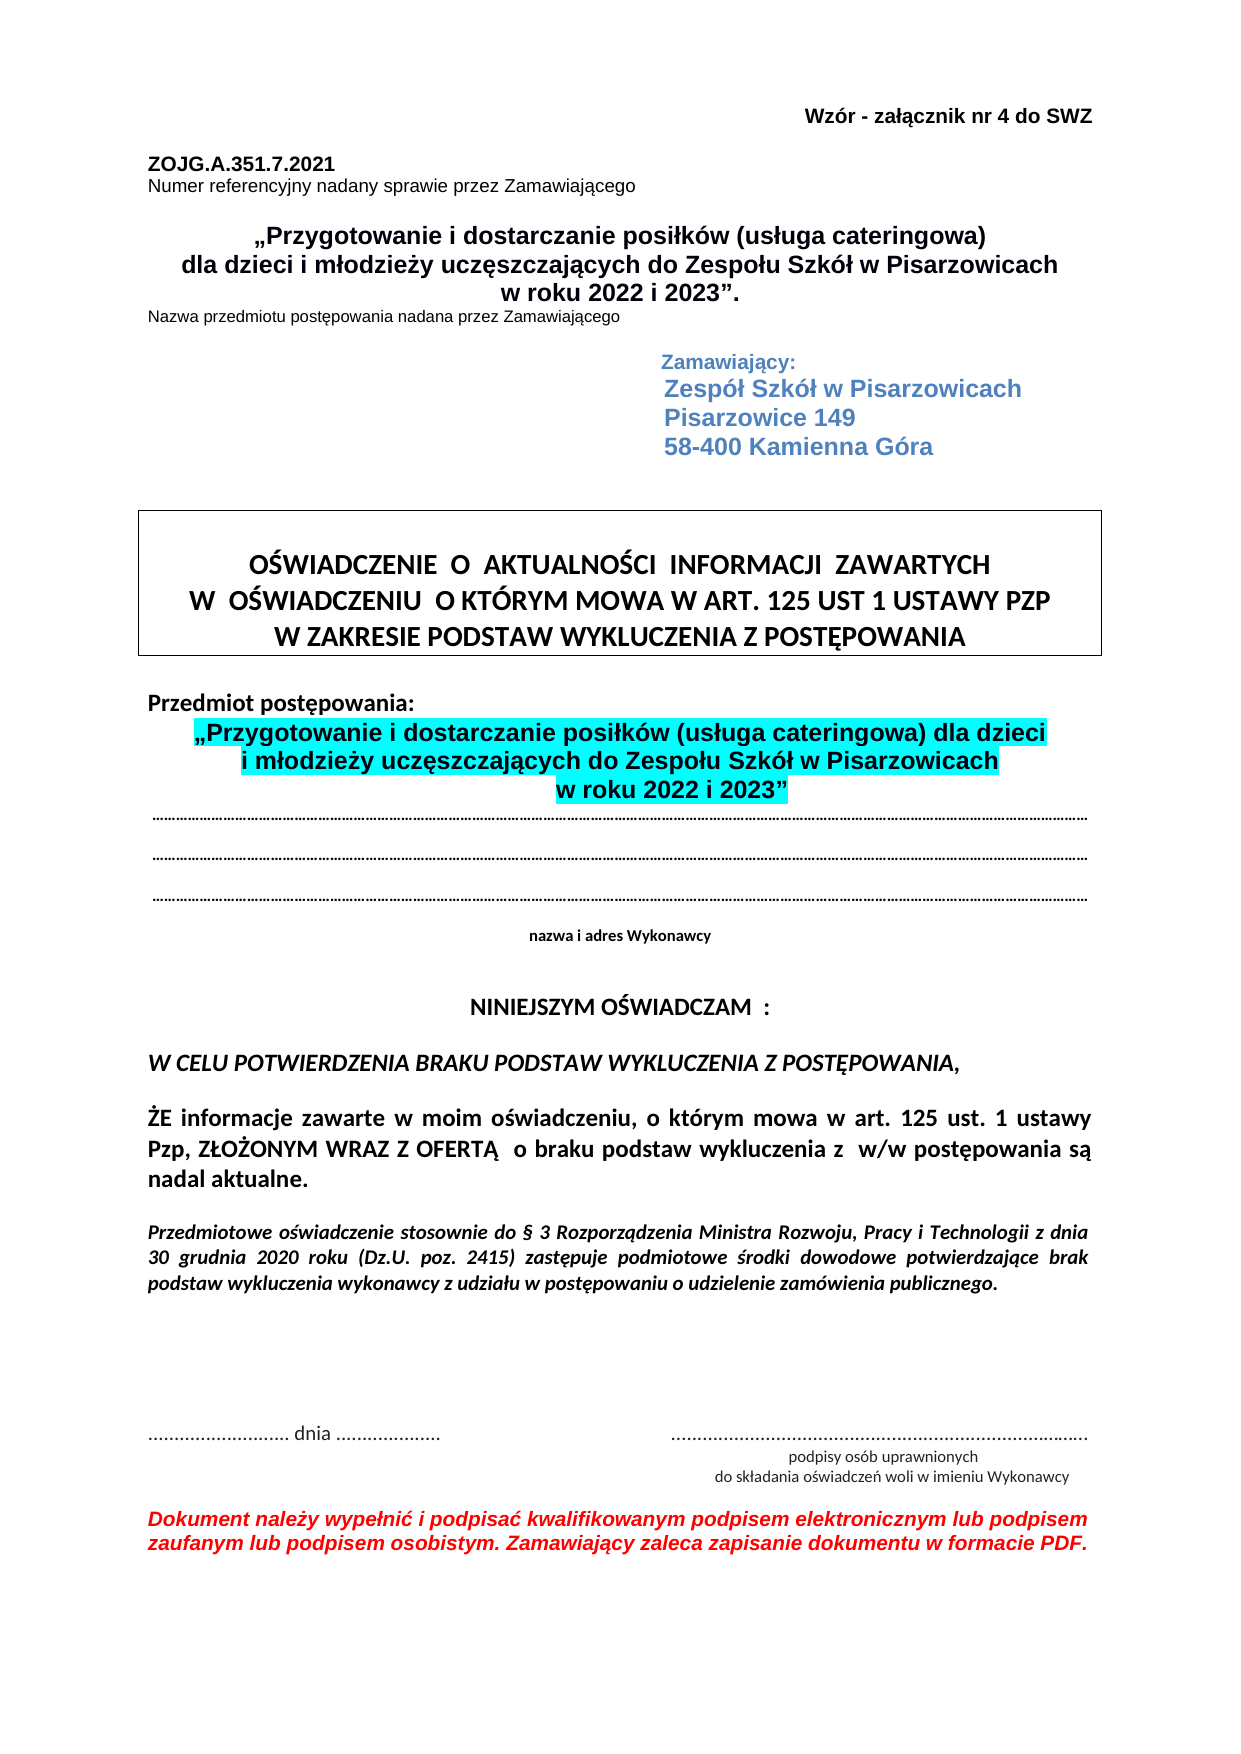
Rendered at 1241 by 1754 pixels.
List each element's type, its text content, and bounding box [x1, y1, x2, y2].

text W CELU POTWIERDZENIA BRAKU PODSTAW WYKLUCZENIA Z POSTĘPOWANIA, [148, 1047, 1093, 1077]
text i młodzieży uczęszczających do Zespołu Szkół w Pisarzowicach w roku 2022 i 2023” [788, 746, 1093, 804]
text Przedmiotowe oświadczenie stosownie do § 3 Rozporządzenia Ministra Rozwoju, Pracy i Technologii z dnia 30 grudnia 2020 roku (Dz.U. poz. 2415) zastępuje podmiotowe środki dowodowe potwierdzające brak podstaw wykluczenia wykonawcy z udziału w postępowaniu o udzielenie zamówienia publicznego. [148, 1219, 1093, 1295]
text ŻE informacje zawarte w moim oświadczeniu, o którym mowa w art. 125 ust. 1 ustawy Pzp, ZŁOŻONYM WRAZ Z OFERTĄ o braku podstaw wykluczenia z w/w postępowania są nadal aktualne. [148, 1102, 1093, 1194]
text Pisarzowice 149 [148, 403, 1093, 432]
subtitle W ZAKRESIE PODSTAW WYKLUCZENIA Z POSTĘPOWANIA [139, 617, 1101, 655]
text ………………………………………………………………………………………………………………………………………………………………………………………………………………………………………………………………………………………………………………………………………………………………………………………………………………………………………………………………………………………………………………………………………………………………………………………………………………………………………………………nazwa i adres Wykonawcy [148, 804, 1093, 946]
text „Przygotowanie i dostarczanie posiłków (usługa cateringowa) dla dzieci i młodzieży uczęszczających do Zespołu Szkół w Pisarzowicach w roku 2022 i 2023”. [148, 221, 1093, 307]
text Zespół Szkół w Pisarzowicach [148, 374, 1093, 403]
text Przedmiot postępowania: [148, 687, 1093, 717]
text Numer referencyjny nadany sprawie przez Zamawiającego [148, 175, 1093, 197]
text Wzór - załącznik nr 4 do SWZ [148, 103, 1093, 127]
subtitle OŚWIADCZENIE O AKTUALNOŚCI INFORMACJI ZAWARTYCH W OŚWIADCZENIU O KTÓRYM MOWA W ART. 125 UST 1 USTAWY PZP [148, 546, 1093, 617]
text ........................... dnia .................... .......................................................................……... [148, 1421, 1093, 1446]
text NINIEJSZYM OŚWIADCZAM : [148, 991, 1093, 1022]
text Dokument należy wypełnić i podpisać kwalifikowanym podpisem elektronicznym lub podpisem zaufanym lub podpisem osobistym. Zamawiający zaleca zapisanie dokumentu w formacie PDF. [148, 1507, 1093, 1555]
text Zamawiający: [148, 350, 1093, 374]
text „Przygotowanie i dostarczanie posiłków (usługa cateringowa) dla dzieci [148, 717, 1093, 746]
text i młodzieży uczęszczających do Zespołu Szkół w Pisarzowicach w roku 2022 i 2023” [148, 746, 556, 804]
text 58-400 Kamienna Góra [148, 432, 1093, 460]
text do składania oświadczeń woli w imieniu Wykonawcy [664, 1466, 1119, 1487]
text podpisy osób uprawnionych [674, 1446, 1093, 1466]
text Nazwa przedmiotu postępowania nadana przez Zamawiającego [148, 307, 1093, 326]
text ZOJG.A.351.7.2021 [148, 151, 1093, 175]
